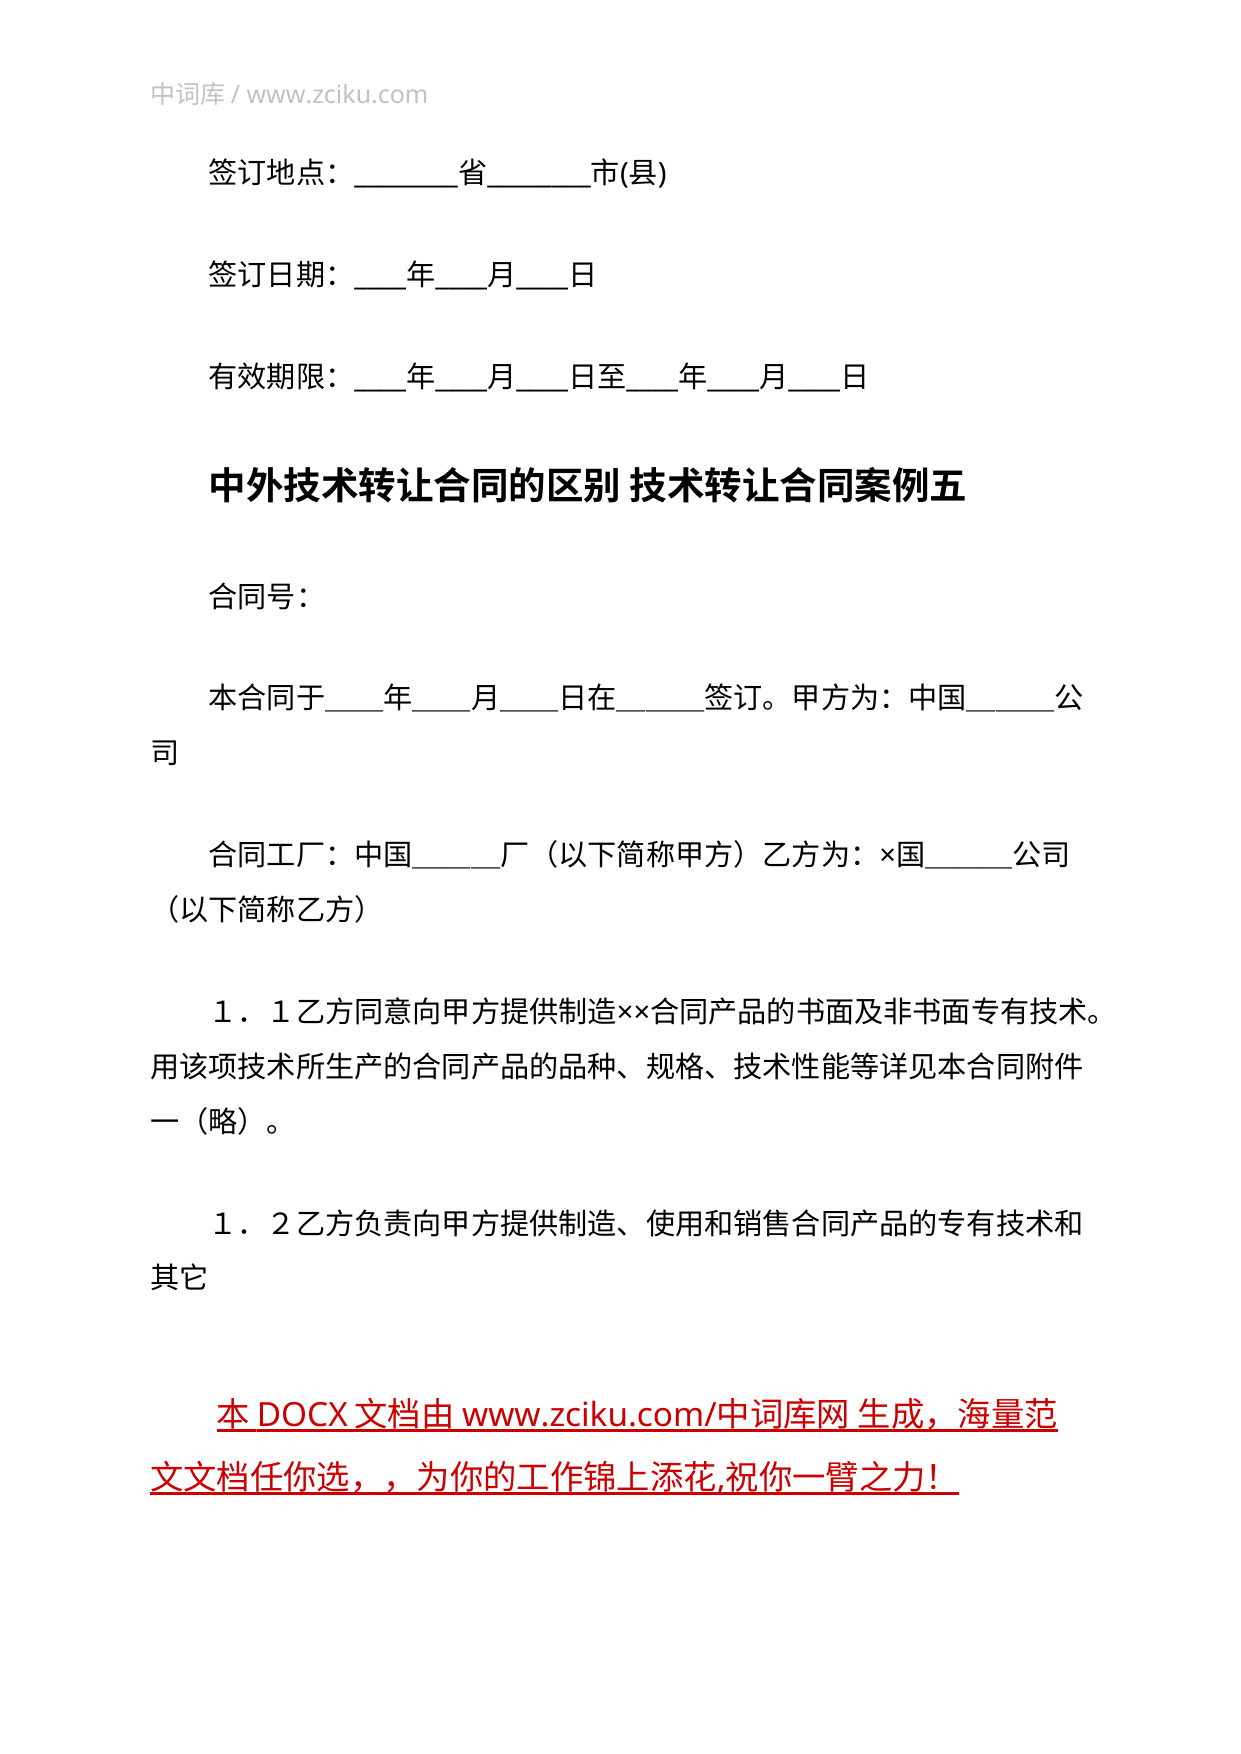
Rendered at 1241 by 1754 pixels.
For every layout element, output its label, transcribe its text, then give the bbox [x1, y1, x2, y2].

text 有效期限：____年____月____日至____年____月____日 [150, 354, 1090, 396]
text １．１乙方同意向甲方提供制造××合同产品的书面及非书面专有技术。用该项技术所生产的合同产品的品种、规格、技术性能等详见本合同附件一（略）。 [150, 988, 1090, 1141]
text 本合同于＿＿年＿＿月＿＿日在＿＿＿签订。甲方为：中国＿＿＿公司 [150, 675, 1090, 772]
text 中外技术转让合同的区别 技术转让合同案例五 [150, 456, 1090, 510]
text 合同工厂：中国＿＿＿厂（以下简称甲方）乙方为：×国＿＿＿公司（以下简称乙方） [150, 832, 1090, 929]
text 签订日期：____年____月____日 [150, 252, 1090, 294]
text 合同号： [150, 573, 1090, 616]
text １．２乙方负责向甲方提供制造、使用和销售合同产品的专有技术和其它 [150, 1200, 1090, 1297]
text 签订地点：________省________市(县) [150, 150, 1090, 192]
text 本DOCX文档由 www.zciku.com/中词库网 生成，海量范文文档任你选，，为你的工作锦上添花,祝你一臂之力！ [150, 1388, 1090, 1499]
